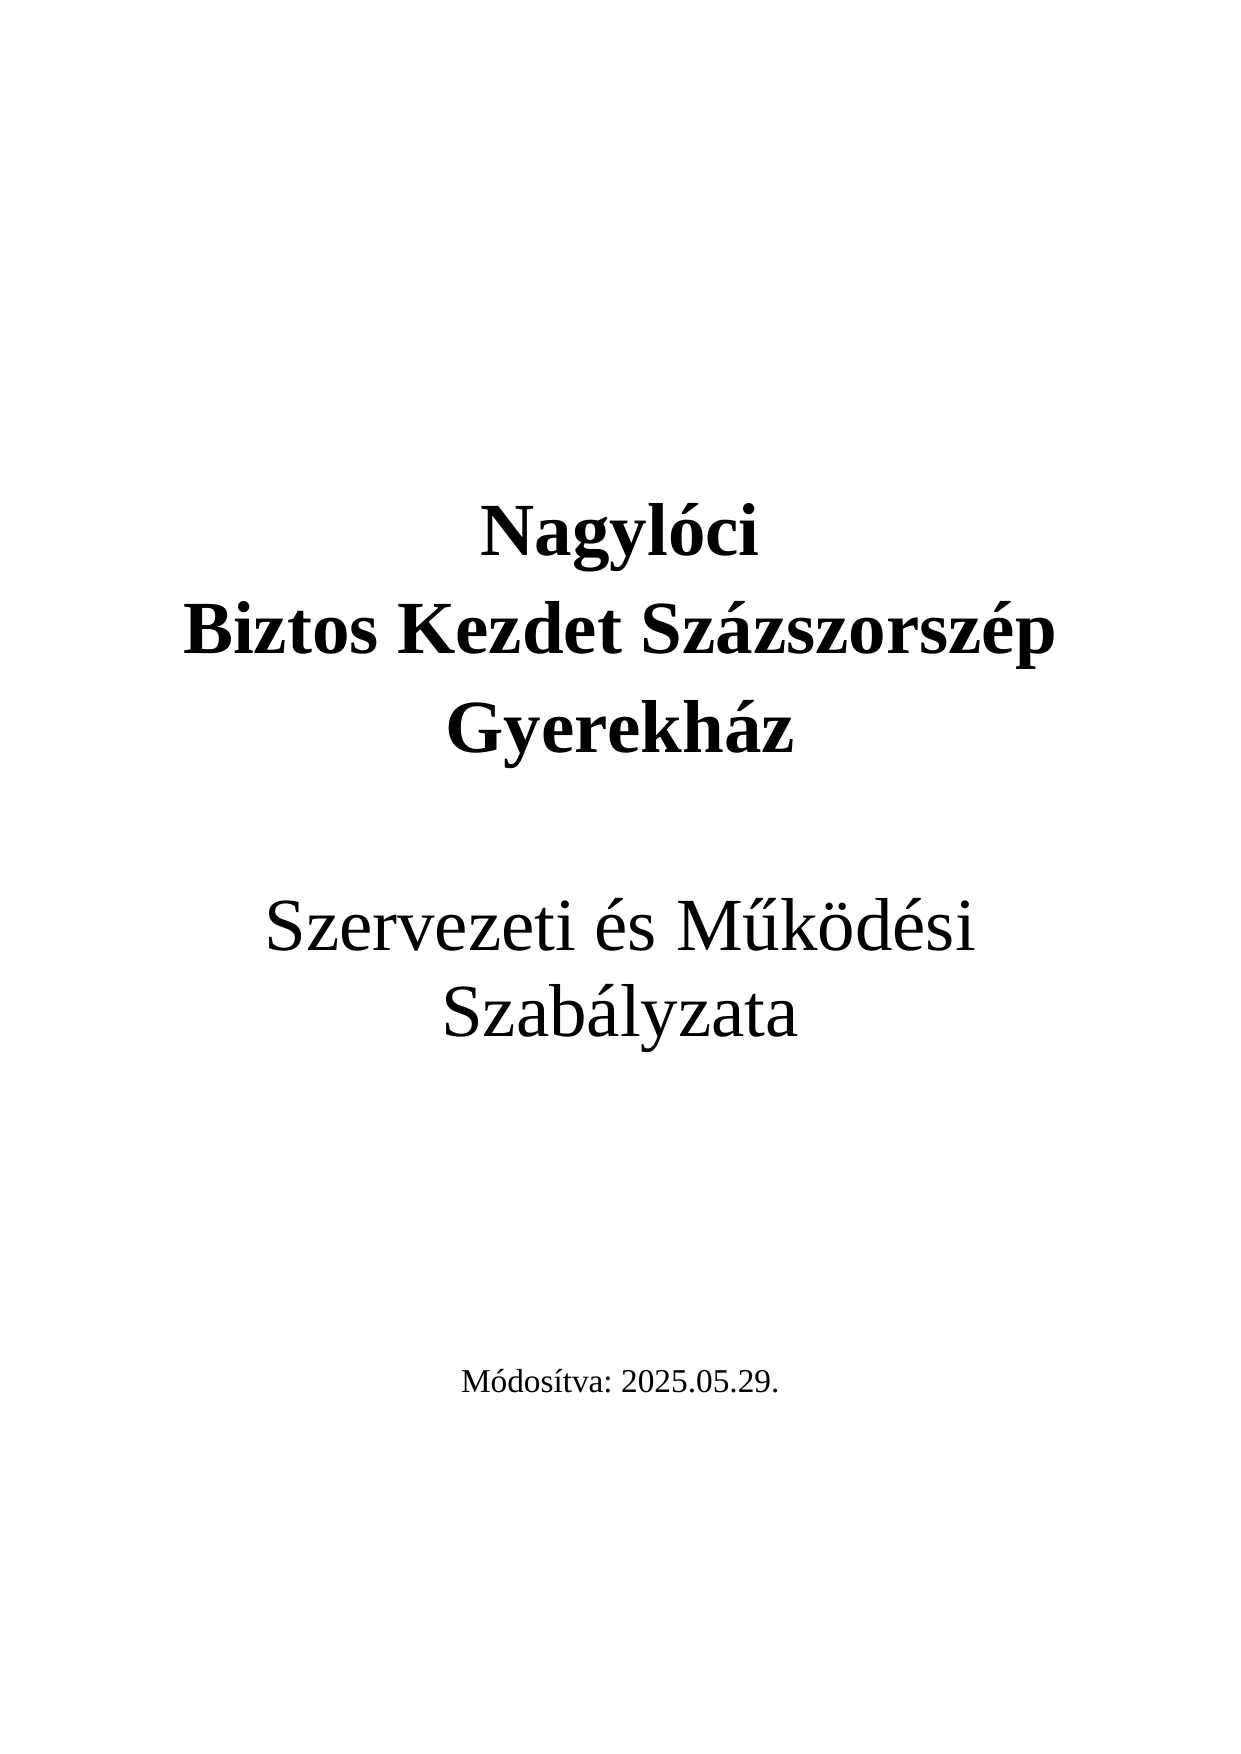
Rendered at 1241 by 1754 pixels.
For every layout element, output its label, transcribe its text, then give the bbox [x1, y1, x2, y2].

text Gyerekház [148, 683, 1093, 769]
text Nagylóci [148, 485, 1093, 571]
text Módosítva: 2025.05.29. [148, 1361, 1093, 1400]
text Biztos Kezdet Százszorszép [148, 584, 1093, 670]
text Szervezeti és Működési Szabályzata [148, 880, 1093, 1053]
